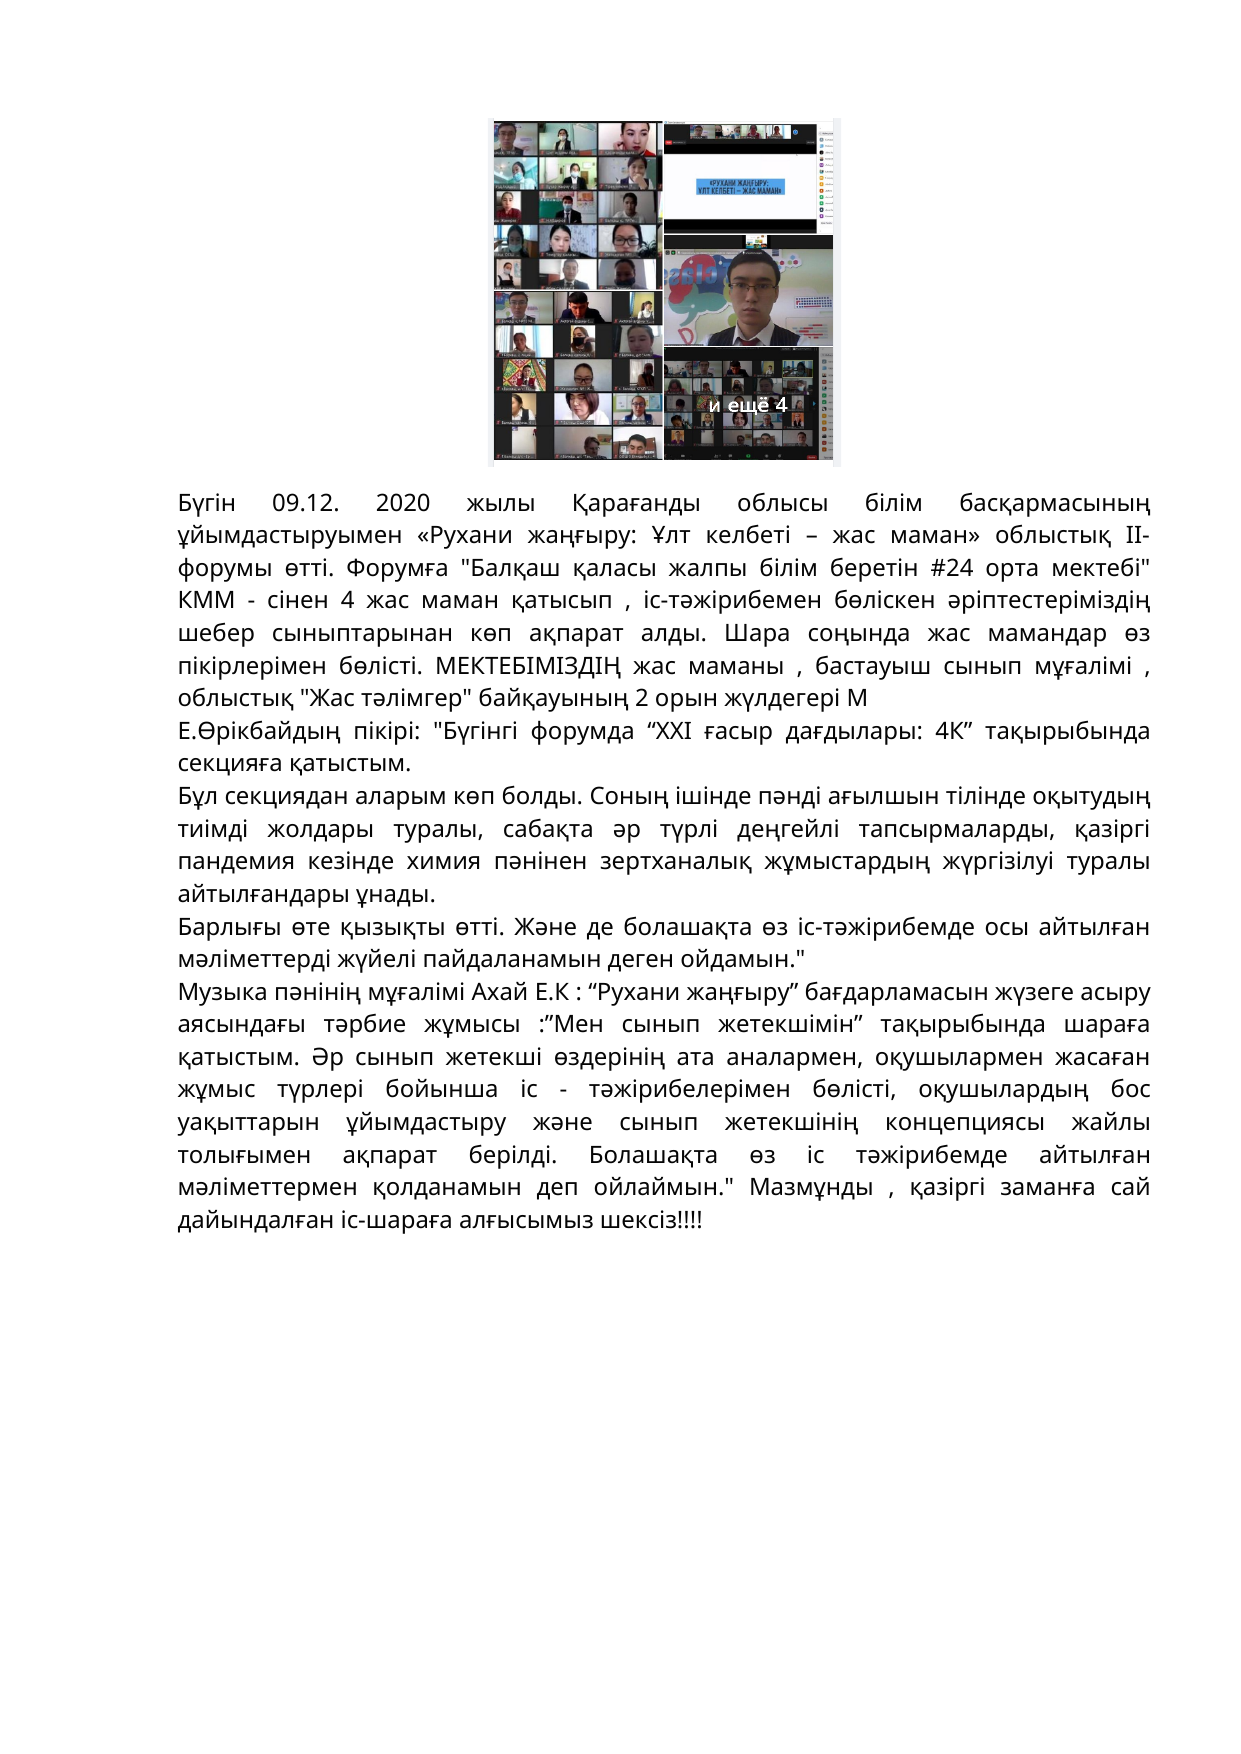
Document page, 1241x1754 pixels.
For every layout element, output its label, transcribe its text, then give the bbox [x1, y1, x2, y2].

picture [487, 118, 842, 467]
text Бүгін 09.12. 2020 жылы Қарағанды облысы білім басқармасының ұйымдастыруымен «Рухани жаңғыру: Ұлт келбеті – жас маман» облыстық II- форумы өтті. Форумға "Балқаш қаласы жалпы білім беретін #24 орта мектебі" КММ - сінен 4 жас маман қатысып , іс-тәжірибемен бөліскен әріптестеріміздің шебер сыныптарынан көп ақпарат алды. Шара соңында жас мамандар өз пікірлерімен бөлісті. МЕКТЕБІМІЗДІҢ жас маманы , бастауыш сынып мұғалімі , облыстық "Жас тәлімгер" байқауының 2 орын жүлдегері М [177, 485, 1152, 714]
text Е.Өрікбайдың пікірі: "Бүгінгі форумда “ХХІ ғасыр дағдылары: 4К” тақырыбында секцияға қатыстым. [177, 714, 1152, 779]
text Музыка пәнінің мұғалімі Ахай Е.К : “Рухани жаңғыру” бағдарламасын жүзеге асыру аясындағы тәрбие жұмысы :”Мен сынып жетекшімін” тақырыбында шараға қатыстым. Әр сынып жетекші өздерінің ата аналармен, оқушылармен жасаған жұмыс түрлері бойынша іс - тәжірибелерімен бөлісті, оқушылардың бос уақыттарын ұйымдастыру және сынып жетекшінің концепциясы жайлы толығымен ақпарат берілді. Болашақта өз іс тәжірибемде айтылған мәліметтермен қолданамын деп ойлаймын." Мазмұнды , қазіргі заманға сай дайындалған іс-шараға алғысымыз шексіз!!!! [177, 974, 1152, 1235]
text Бұл секциядан аларым көп болды. Соның ішінде пәнді ағылшын тілінде оқытудың тиімді жолдары туралы, сабақта әр түрлі деңгейлі тапсырмаларды, қазіргі пандемия кезінде химия пәнінен зертханалық жұмыстардың жүргізілуі туралы айтылғандары ұнады. [177, 779, 1152, 909]
text Барлығы өте қызықты өтті. Және де болашақта өз іс-тәжірибемде осы айтылған мәліметтерді жүйелі пайдаланамын деген ойдамын." [177, 909, 1152, 974]
